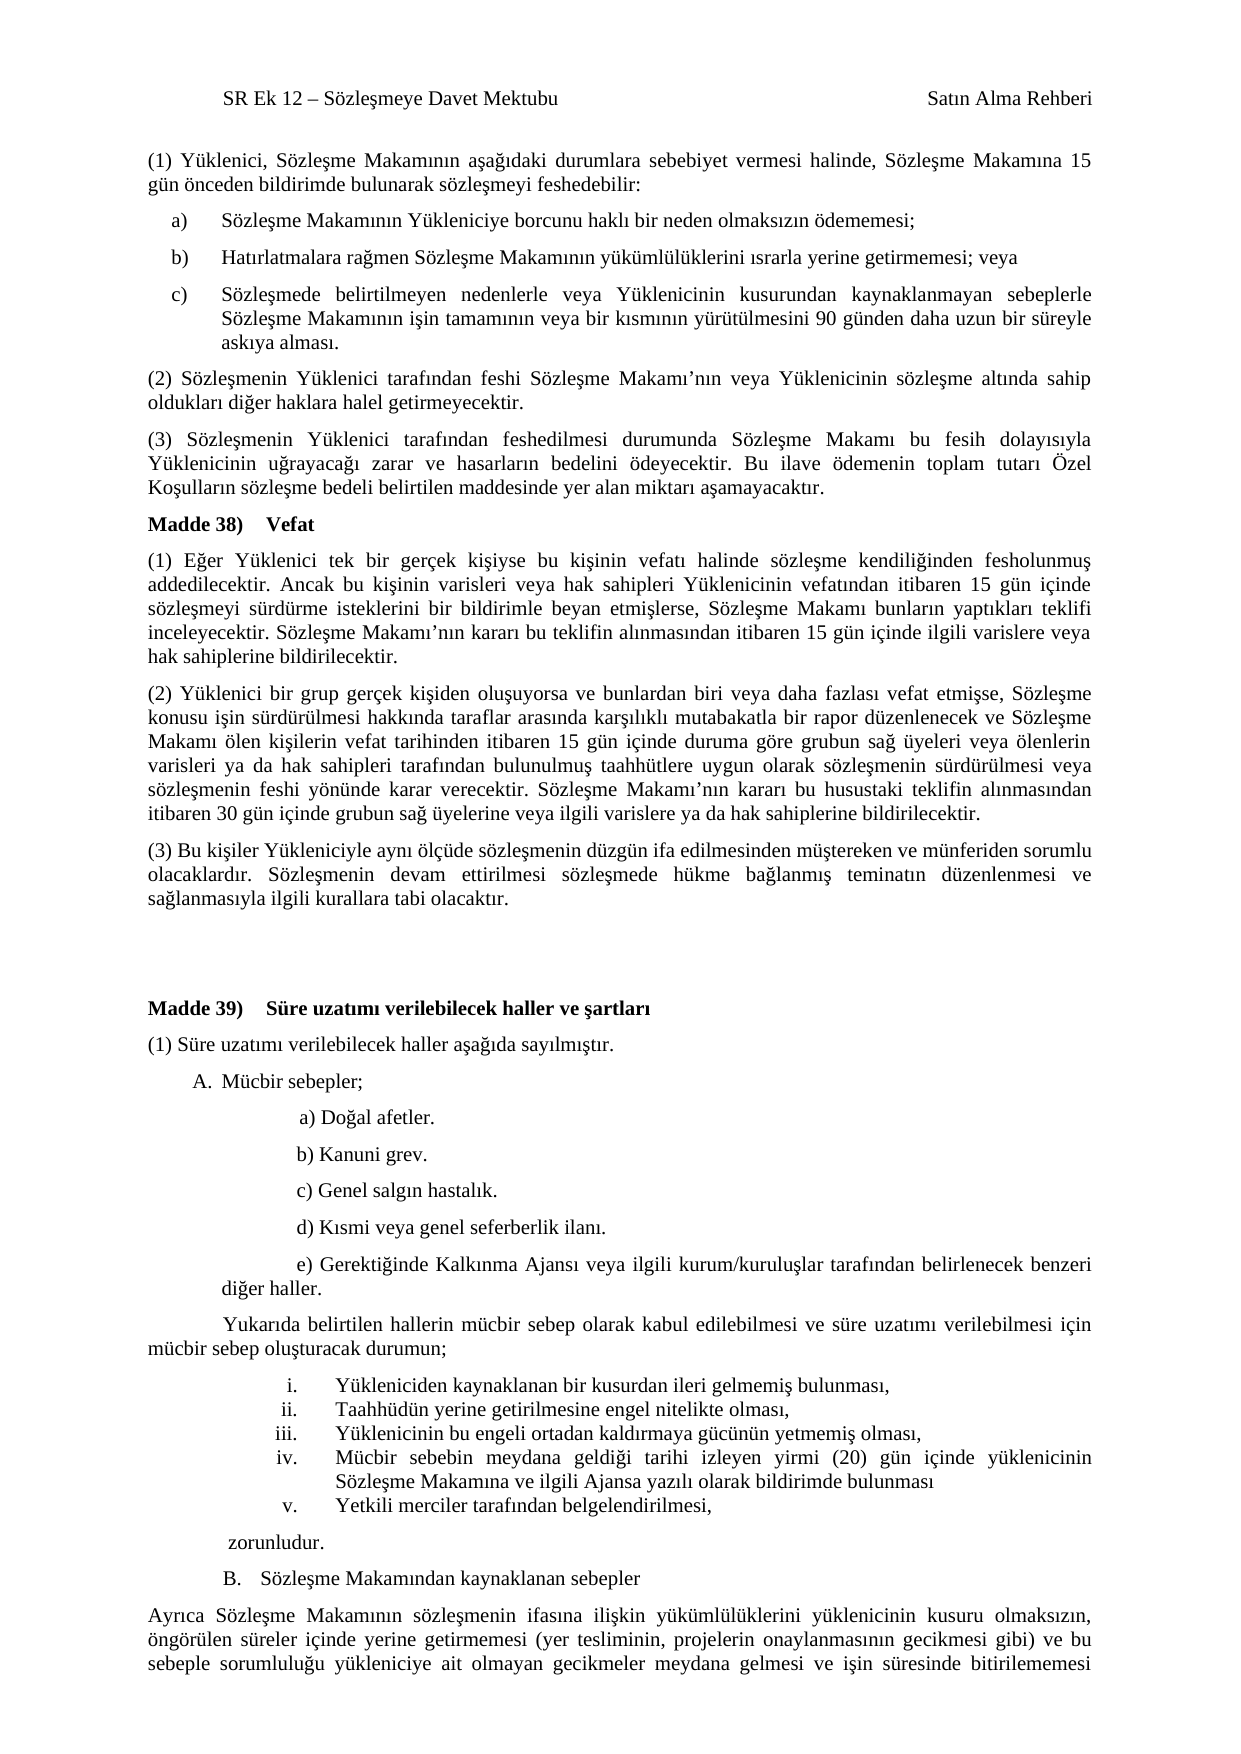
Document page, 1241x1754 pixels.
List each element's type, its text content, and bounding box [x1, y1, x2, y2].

list Sözleşme Makamının Yükleniciye borcunu haklı bir neden olmaksızın ödememesi; [171, 208, 1093, 232]
list Mücbir sebepler; [192, 1069, 1093, 1093]
list Sözleşmede belirtilmeyen nedenlerle veya Yüklenicinin kusurundan kaynaklanmayan sebeplerle Sözleşme Makamının işin tamamının veya bir kısmının yürütülmesini 90 günden daha uzun bir süreyle askıya alması. [171, 281, 1093, 354]
list Süre uzatımı verilebilecek haller ve şartları [148, 996, 1093, 1019]
list Taahhüdün yerine getirilmesine engel nitelikte olması, [298, 1397, 1093, 1421]
text zorunludur. [148, 1529, 1093, 1554]
text (3) Bu kişiler Yükleniciyle aynı ölçüde sözleşmenin düzgün ifa edilmesinden müştereken ve münferiden sorumlu olacaklardır. Sözleşmenin devam ettirilmesi sözleşmede hükme bağlanmış teminatın düzenlenmesi ve sağlanmasıyla ilgili kurallara tabi olacaktır. [148, 838, 1093, 910]
text a) Doğal afetler. [177, 1105, 1093, 1129]
text (1) Yüklenici, Sözleşme Makamının aşağıdaki durumlara sebebiyet vermesi halinde, Sözleşme Makamına 15 gün önceden bildirimde bulunarak sözleşmeyi feshedebilir: [148, 148, 1093, 196]
list Mücbir sebebin meydana geldiği tarihi izleyen yirmi (20) gün içinde yüklenicinin Sözleşme Makamına ve ilgili Ajansa yazılı olarak bildirimde bulunması [298, 1445, 1093, 1493]
list Yükleniciden kaynaklanan bir kusurdan ileri gelmemiş bulunması, [298, 1373, 1093, 1397]
text e) Gerektiğinde Kalkınma Ajansı veya ilgili kurum/kuruluşlar tarafından belirlenecek benzeri diğer haller. [221, 1251, 1093, 1299]
list Vefat [148, 511, 1093, 536]
list Yetkili merciler tarafından belgelendirilmesi, [298, 1493, 1093, 1517]
list Sözleşme Makamından kaynaklanan sebepler [223, 1566, 1093, 1590]
text (2) Yüklenici bir grup gerçek kişiden oluşuyorsa ve bunlardan biri veya daha fazlası vefat etmişse, Sözleşme konusu işin sürdürülmesi hakkında taraflar arasında karşılıklı mutabakatla bir rapor düzenlenecek ve Sözleşme Makamı ölen kişilerin vefat tarihinden itibaren 15 gün içinde duruma göre grubun sağ üyeleri veya ölenlerin varisleri ya da hak sahipleri tarafından bulunulmuş taahhütlere uygun olarak sözleşmenin sürdürülmesi veya sözleşmenin feshi yönünde karar verecektir. Sözleşme Makamı’nın kararı bu husustaki teklifin alınmasından itibaren 30 gün içinde grubun sağ üyelerine veya ilgili varislere ya da hak sahiplerine bildirilecektir. [148, 681, 1093, 825]
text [148, 1603, 1093, 1675]
text (1) Süre uzatımı verilebilecek haller aşağıda sayılmıştır. [148, 1032, 1093, 1056]
text b) Kanuni grev. [275, 1142, 1093, 1166]
text (1) Eğer Yüklenici tek bir gerçek kişiyse bu kişinin vefatı halinde sözleşme kendiliğinden fesholunmuş addedilecektir. Ancak bu kişinin varisleri veya hak sahipleri Yüklenicinin vefatından itibaren 15 gün içinde sözleşmeyi sürdürme isteklerini bir bildirimle beyan etmişlerse, Sözleşme Makamı bunların yaptıkları teklifi inceleyecektir. Sözleşme Makamı’nın kararı bu teklifin alınmasından itibaren 15 gün içinde ilgili varislere veya hak sahiplerine bildirilecektir. [148, 548, 1093, 668]
text Yukarıda belirtilen hallerin mücbir sebep olarak kabul edilebilmesi ve süre uzatımı verilebilmesi için mücbir sebep oluşturacak durumun; [148, 1312, 1093, 1360]
list Yüklenicinin bu engeli ortadan kaldırmaya gücünün yetmemiş olması, [298, 1421, 1093, 1445]
list Hatırlatmalara rağmen Sözleşme Makamının yükümlülüklerini ısrarla yerine getirmemesi; veya [171, 245, 1093, 269]
text (2) Sözleşmenin Yüklenici tarafından feshi Sözleşme Makamı’nın veya Yüklenicinin sözleşme altında sahip oldukları diğer haklara halel getirmeyecektir. [148, 366, 1093, 414]
text d) Kısmi veya genel seferberlik ilanı. [221, 1215, 1093, 1239]
text (3) Sözleşmenin Yüklenici tarafından feshedilmesi durumunda Sözleşme Makamı bu fesih dolayısıyla Yüklenicinin uğrayacağı zarar ve hasarların bedelini ödeyecektir. Bu ilave ödemenin toplam tutarı Özel Koşulların sözleşme bedeli belirtilen maddesinde yer alan miktarı aşamayacaktır. [148, 427, 1093, 499]
text c) Genel salgın hastalık. [221, 1178, 1093, 1202]
